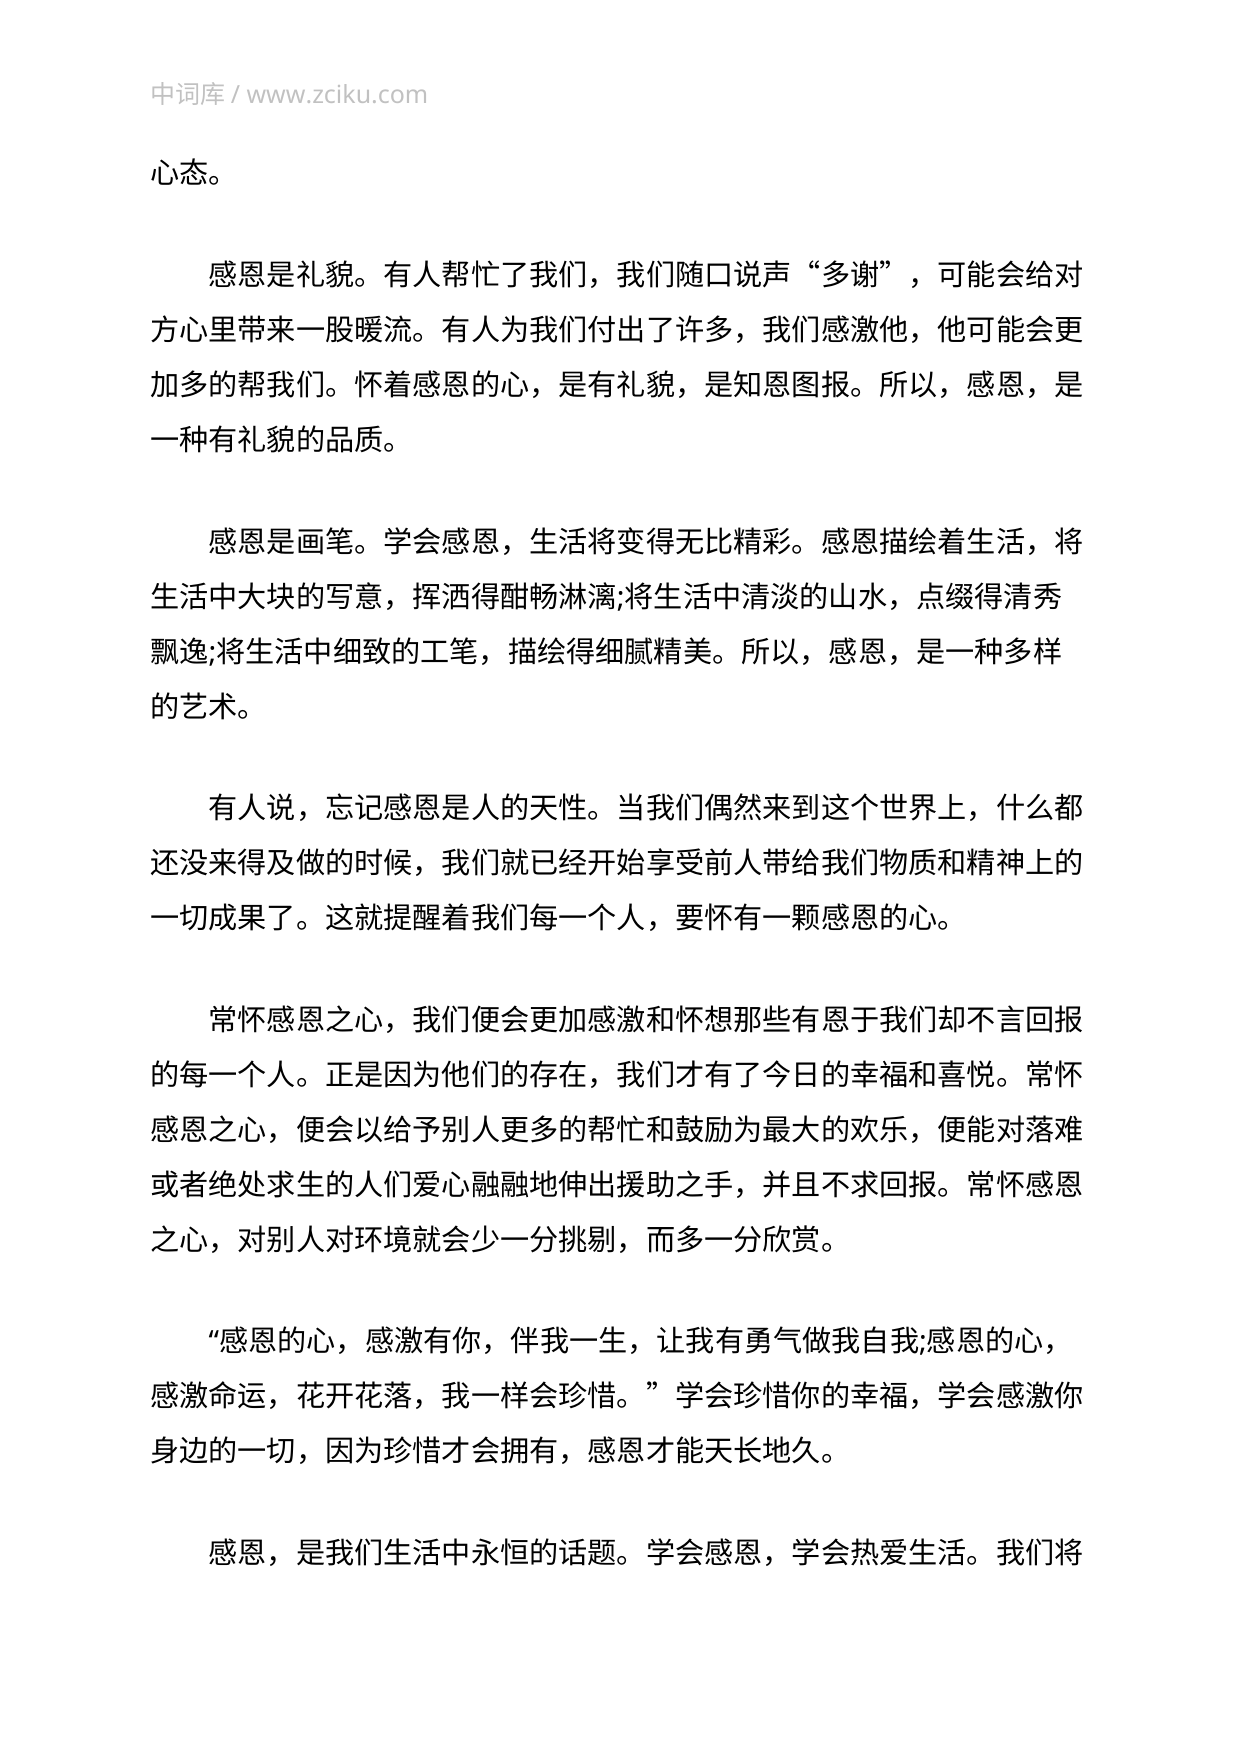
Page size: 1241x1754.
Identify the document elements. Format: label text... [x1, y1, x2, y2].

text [150, 150, 1090, 192]
text 感恩是画笔。学会感恩，生活将变得无比精彩。感恩描绘着生活，将生活中大块的写意，挥洒得酣畅淋漓;将生活中清淡的山水，点缀得清秀飘逸;将生活中细致的工笔，描绘得细腻精美。所以，感恩，是一种多样的艺术。 [150, 518, 1090, 725]
text 感恩是礼貌。有人帮忙了我们，我们随口说声“多谢”，可能会给对方心里带来一股暖流。有人为我们付出了许多，我们感激他，他可能会更加多的帮我们。怀着感恩的心，是有礼貌，是知恩图报。所以，感恩，是一种有礼貌的品质。 [150, 252, 1090, 459]
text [150, 1529, 1090, 1572]
text 有人说，忘记感恩是人的天性。当我们偶然来到这个世界上，什么都还没来得及做的时候，我们就已经开始享受前人带给我们物质和精神上的一切成果了。这就提醒着我们每一个人，要怀有一颗感恩的心。 [150, 785, 1090, 937]
text 常怀感恩之心，我们便会更加感激和怀想那些有恩于我们却不言回报的每一个人。正是因为他们的存在，我们才有了今日的幸福和喜悦。常怀感恩之心，便会以给予别人更多的帮忙和鼓励为最大的欢乐，便能对落难或者绝处求生的人们爱心融融地伸出援助之手，并且不求回报。常怀感恩之心，对别人对环境就会少一分挑剔，而多一分欣赏。 [150, 996, 1090, 1258]
text “感恩的心，感激有你，伴我一生，让我有勇气做我自我;感恩的心，感激命运，花开花落，我一样会珍惜。”学会珍惜你的幸福，学会感激你身边的一切，因为珍惜才会拥有，感恩才能天长地久。 [150, 1318, 1090, 1470]
